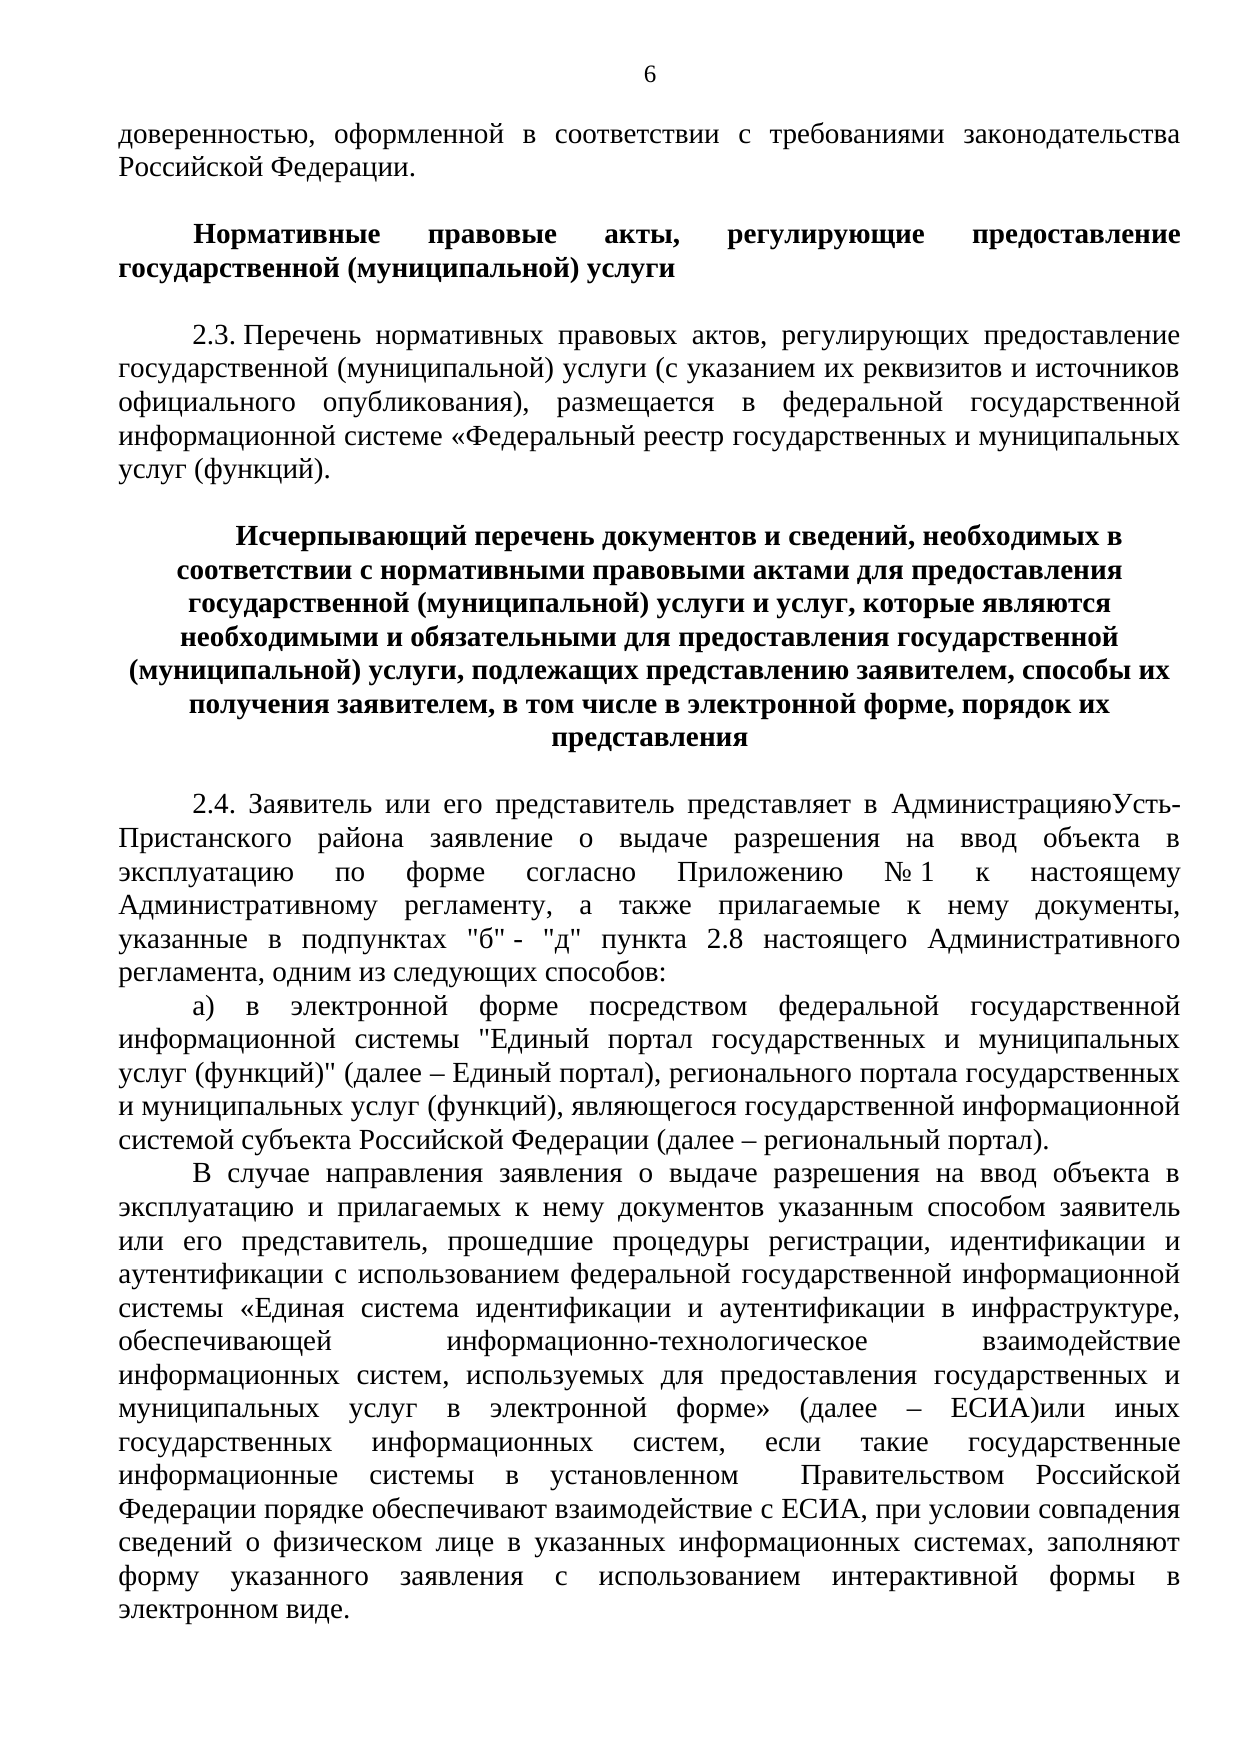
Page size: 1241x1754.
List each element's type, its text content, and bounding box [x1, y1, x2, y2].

text Нормативные правовые акты, регулирующие предоставление государственной (муниципальной) услуги [118, 216, 1181, 283]
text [118, 116, 1181, 183]
text 2.3. Перечень нормативных правовых актов, регулирующих предоставление государственной (муниципальной) услуги (с указанием их реквизитов и источников официального опубликования), размещается в федеральной государственной информационной системе «Федеральный реестр государственных и муниципальных услуг (функций). [118, 317, 1181, 485]
text Исчерпывающий перечень документов и сведений, необходимых в соответствии с нормативными правовыми актами для предоставления государственной (муниципальной) услуги и услуг, которые являются необходимыми и обязательными для предоставления государственной (муниципальной) услуги, подлежащих представлению заявителем, способы их получения заявителем, в том числе в электронной форме, порядок их представления [118, 518, 1181, 753]
text а) в электронной форме посредством федеральной государственной информационной системы "Единый портал государственных и муниципальных услуг (функций)" (далее – Единый портал), регионального портала государственных и муниципальных услуг (функций), являющегося государственной информационной системой субъекта Российской Федерации (далее – региональный портал). [118, 988, 1181, 1156]
text В случае направления заявления о выдаче разрешения на ввод объекта в эксплуатацию и прилагаемых к нему документов указанным способом заявитель или его представитель, прошедшие процедуры регистрации, идентификации и аутентификации с использованием федеральной государственной информационной системы «Единая система идентификации и аутентификации в инфраструктуре, обеспечивающей информационно-технологическое взаимодействие информационных систем, используемых для предоставления государственных и муниципальных услуг в электронной форме» (далее – ЕСИА)или иных государственных информационных систем, если такие государственные информационные системы в установленном Правительством Российской Федерации порядке обеспечивают взаимодействие с ЕСИА, при условии совпадения сведений о физическом лице в указанных информационных системах, заполняют форму указанного заявления с использованием интерактивной формы в электронном виде. [118, 1156, 1181, 1625]
text 2.4. Заявитель или его представитель представляет в АдминистрацияюУсть-Пристанского района заявление о выдаче разрешения на ввод объекта в эксплуатацию по форме согласно Приложению № 1 к настоящему Административному регламенту, а также прилагаемые к нему документы, указанные в подпунктах "б" - "д" пункта 2.8 настоящего Административного регламента, одним из следующих способов: [118, 787, 1181, 988]
